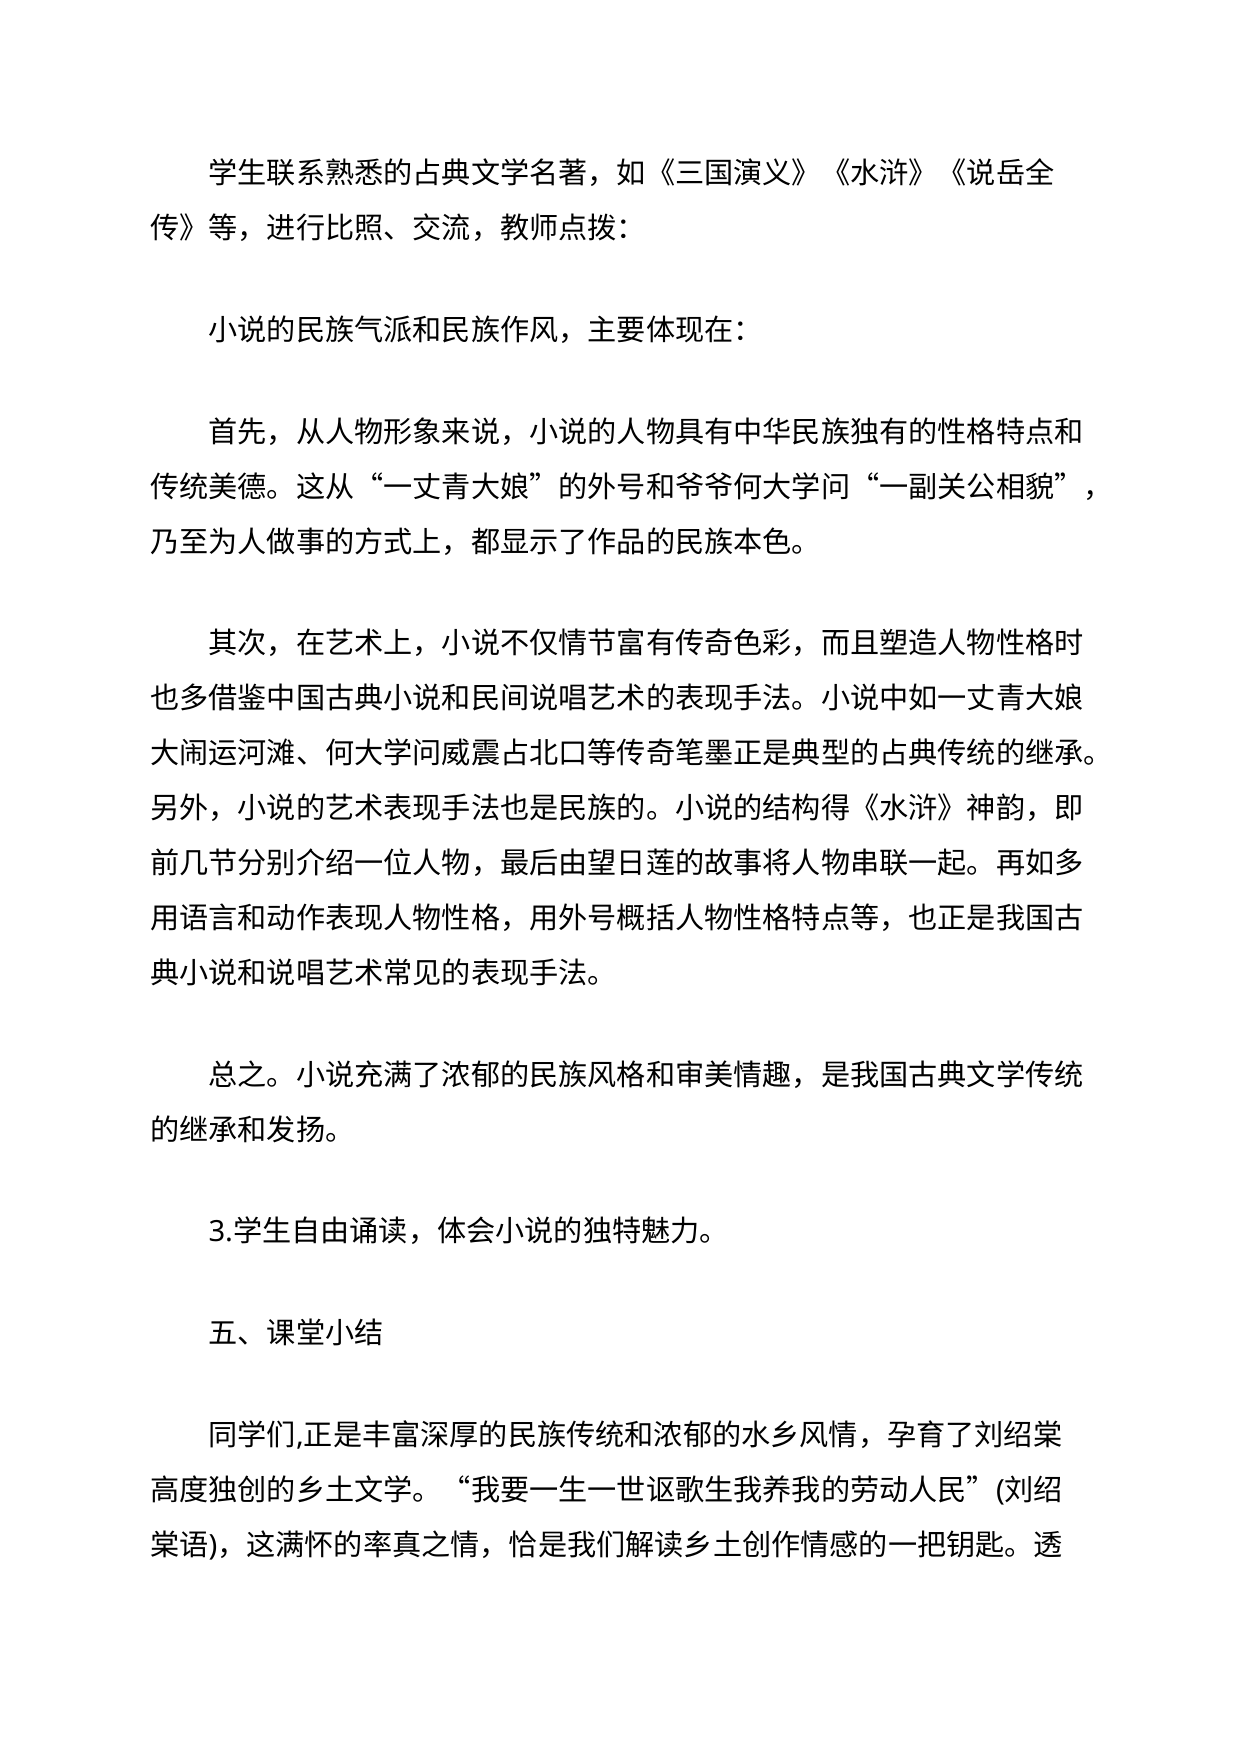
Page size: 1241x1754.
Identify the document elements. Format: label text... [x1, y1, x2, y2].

text 其次，在艺术上，小说不仅情节富有传奇色彩，而且塑造人物性格时也多借鉴中国古典小说和民间说唱艺术的表现手法。小说中如一丈青大娘大闹运河滩、何大学问威震占北口等传奇笔墨正是典型的占典传统的继承。另外，小说的艺术表现手法也是民族的。小说的结构得《水浒》神韵，即前几节分别介绍一位人物，最后由望日莲的故事将人物串联一起。再如多用语言和动作表现人物性格，用外号概括人物性格特点等，也正是我国古典小说和说唱艺术常见的表现手法。 [150, 620, 1090, 992]
text 首先，从人物形象来说，小说的人物具有中华民族独有的性格特点和传统美德。这从“一丈青大娘”的外号和爷爷何大学问“一副关公相貌”，乃至为人做事的方式上，都显示了作品的民族本色。 [150, 408, 1090, 561]
text 学生联系熟悉的占典文学名著，如《三国演义》《水浒》《说岳全传》等，进行比照、交流，教师点拨： [150, 150, 1090, 247]
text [150, 1412, 1090, 1564]
text 总之。小说充满了浓郁的民族风格和审美情趣，是我国古典文学传统的继承和发扬。 [150, 1051, 1090, 1148]
text 小说的民族气派和民族作风，主要体现在： [150, 307, 1090, 349]
text 3.学生自由诵读，体会小说的独特魅力。 [150, 1208, 1090, 1250]
text 五、课堂小结 [150, 1310, 1090, 1352]
